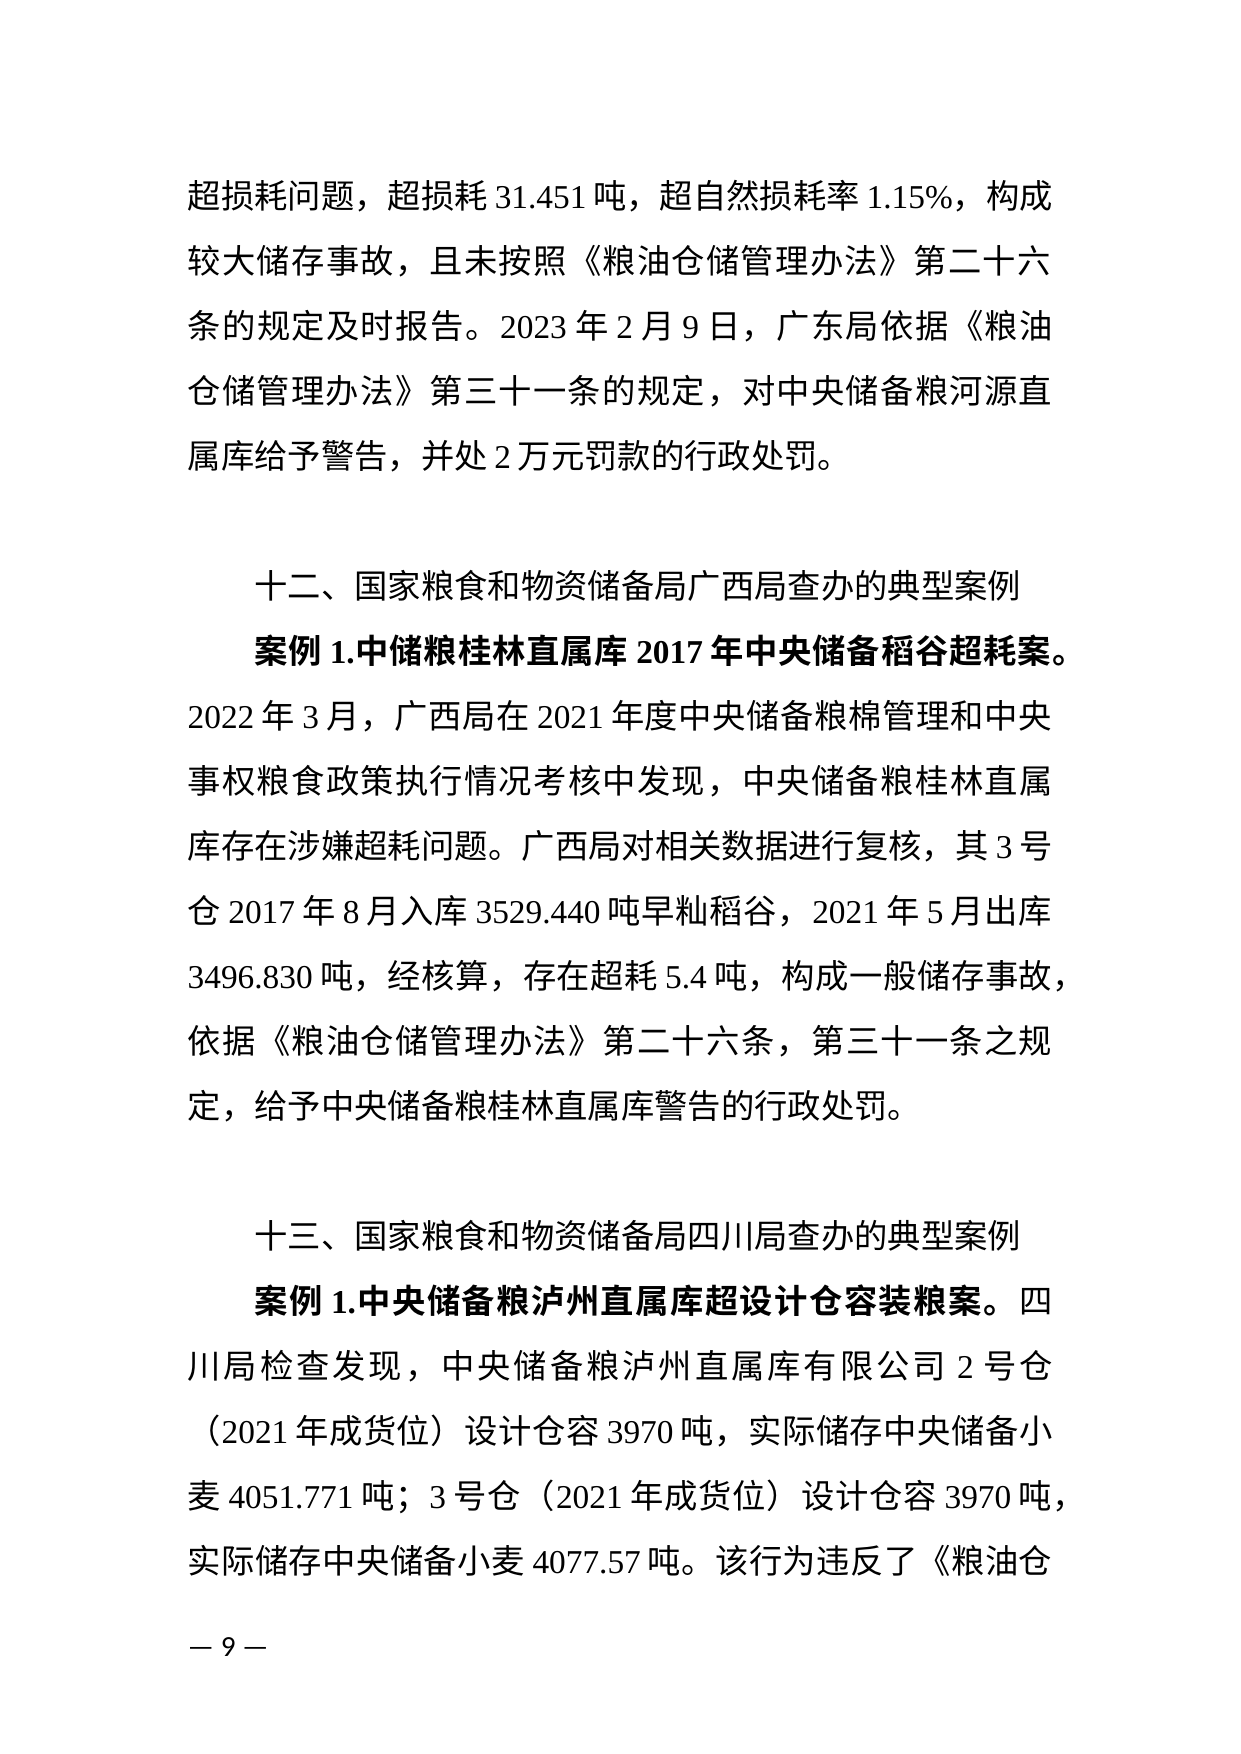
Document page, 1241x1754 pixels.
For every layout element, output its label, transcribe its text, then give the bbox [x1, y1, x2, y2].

text 案例1.中储粮桂林直属库2017年中央储备稻谷超耗案。2022年3月，广西局在2021年度中央储备粮棉管理和中央事权粮食政策执行情况考核中发现，中央储备粮桂林直属库存在涉嫌超耗问题。广西局对相关数据进行复核，其3号仓2017年8月入库3529.440吨早籼稻谷，2021年5月出库3496.830吨，经核算，存在超耗5.4吨，构成一般储存事故，依据《粮油仓储管理办法》第二十六条，第三十一条之规定，给予中央储备粮桂林直属库警告的行政处罚。 [187, 617, 1053, 1137]
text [187, 162, 1053, 487]
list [187, 1267, 1053, 1592]
list 十三、国家粮食和物资储备局四川局查办的典型案例 [187, 1202, 1053, 1267]
list 十二、国家粮食和物资储备局广西局查办的典型案例 [187, 552, 1053, 617]
